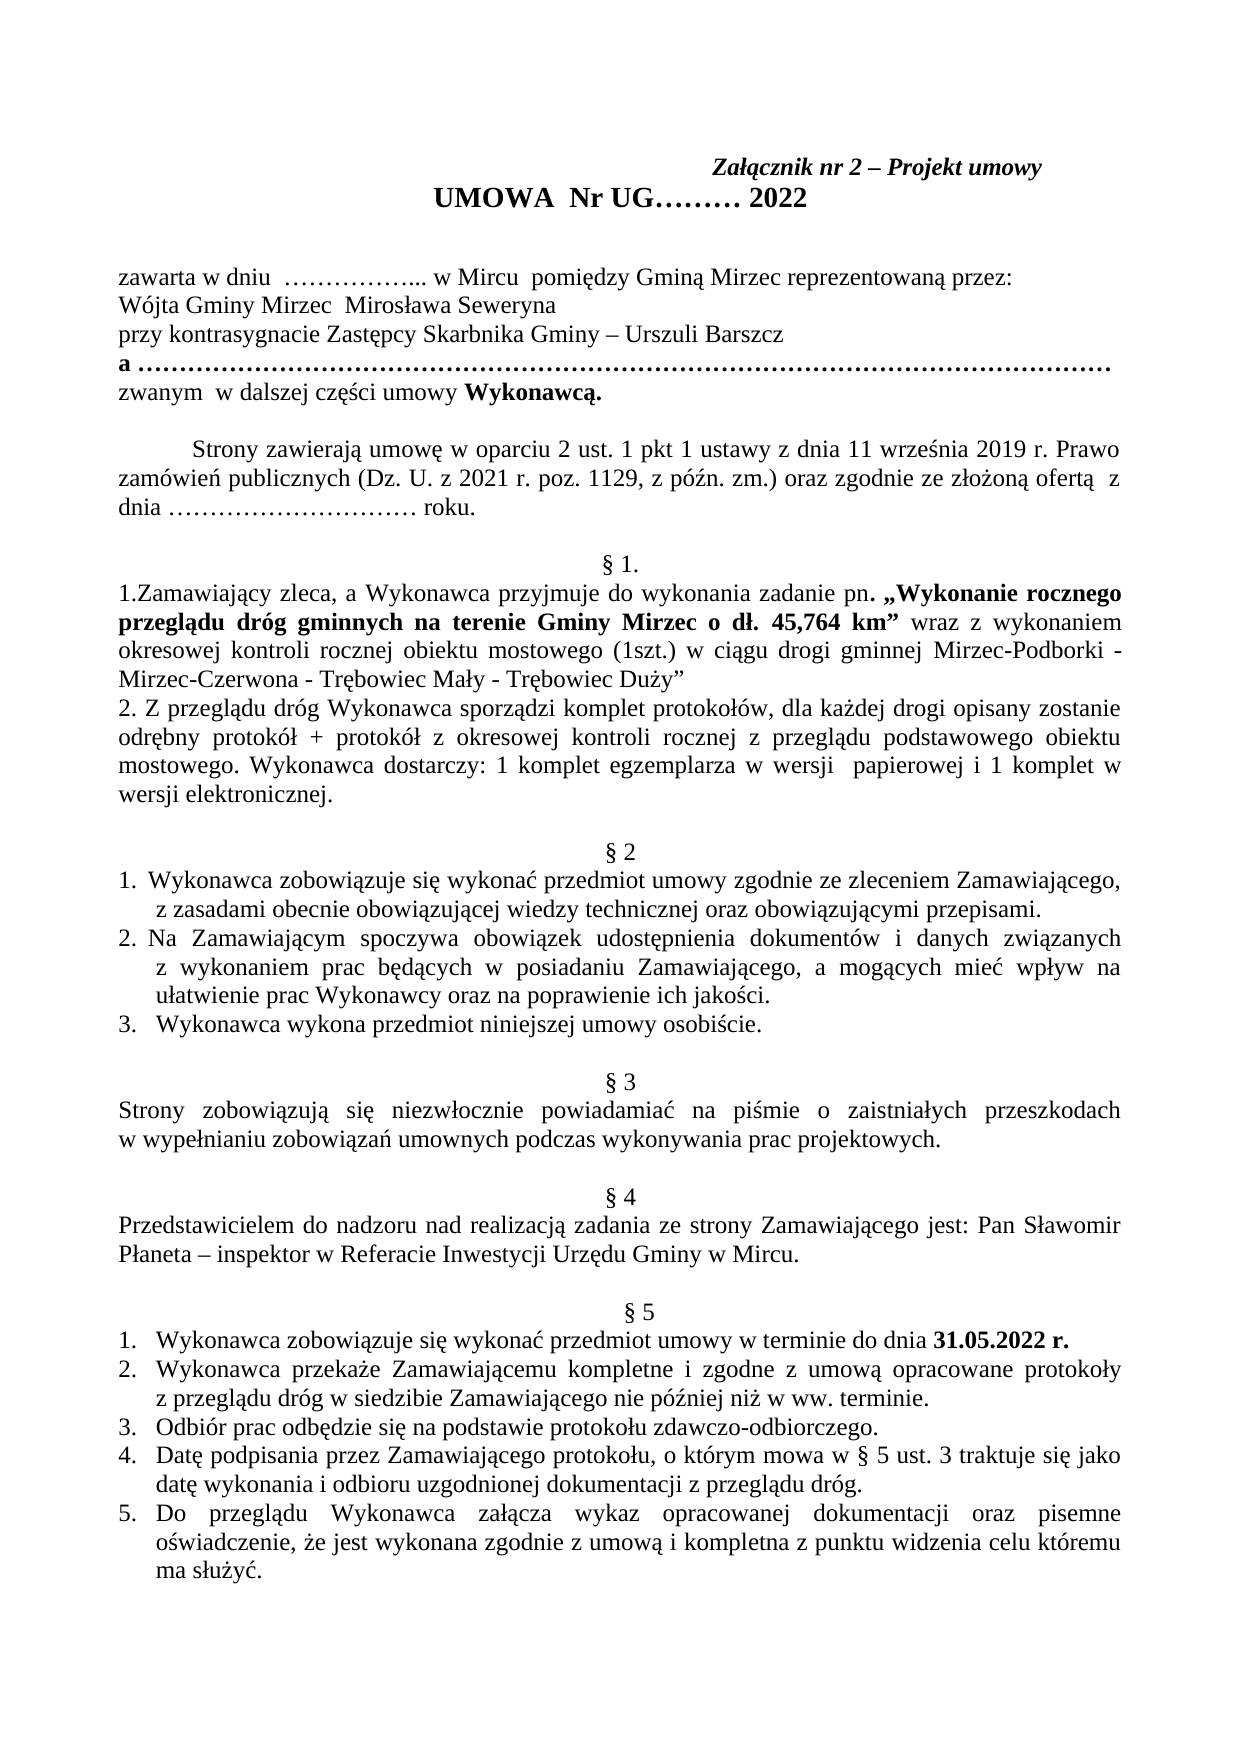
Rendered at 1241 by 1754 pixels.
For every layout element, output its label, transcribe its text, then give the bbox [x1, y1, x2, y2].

subtitle UMOWA Nr UG……… 2022 [118, 180, 1122, 214]
text 2. Z przeglądu dróg Wykonawca sporządzi komplet protokołów, dla każdej drogi opisany zostanie odrębny protokół + protokół z okresowej kontroli rocznej z przeglądu podstawowego obiektu mostowego. Wykonawca dostarczy: 1 komplet egzemplarza w wersji papierowej i 1 komplet w wersji elektronicznej. [118, 693, 1122, 808]
text § 5 [156, 1297, 1122, 1326]
text a ……………………………………………………………………………………………………… zwanym w dalszej części umowy Wykonawcą. [118, 348, 1122, 406]
text § 3 [118, 1067, 1122, 1096]
list Wykonawca zobowiązuje się wykonać przedmiot umowy w terminie do dnia 31.05.2022 r. [118, 1326, 1122, 1354]
list Do przeglądu Wykonawca załącza wykaz opracowanej dokumentacji oraz pisemne oświadczenie, że jest wykonana zgodnie z umową i kompletna z punktu widzenia celu któremu ma służyć. [118, 1498, 1122, 1584]
text § 2 [118, 837, 1122, 866]
list Wykonawca wykona przedmiot niniejszej umowy osobiście. [118, 1009, 1122, 1038]
text § 1. [118, 549, 1122, 578]
list Odbiór prac odbędzie się na podstawie protokołu zdawczo-odbiorczego. [118, 1412, 1122, 1441]
list Wykonawca przekaże Zamawiającemu kompletne i zgodne z umową opracowane protokoły z przeglądu dróg w siedzibie Zamawiającego nie później niż w ww. terminie. [118, 1354, 1122, 1412]
text Strony zawierają umowę w oparciu 2 ust. 1 pkt 1 ustawy z dnia 11 września 2019 r. Prawo zamówień publicznych (Dz. U. z 2021 r. poz. 1129, z późn. zm.) oraz zgodnie ze złożoną ofertą z dnia ………………………… roku. [118, 434, 1122, 521]
list Na Zamawiającym spoczywa obowiązek udostępnienia dokumentów i danych związanych z wykonaniem prac będących w posiadaniu Zamawiającego, a mogących mieć wpływ na ułatwienie prac Wykonawcy oraz na poprawienie ich jakości. [118, 923, 1122, 1009]
text przy kontrasygnacie Zastępcy Skarbnika Gminy – Urszuli Barszcz [118, 319, 1122, 348]
subtitle Załącznik nr 2 – Projekt umowy [561, 152, 1122, 180]
text zawarta w dniu ……………... w Mircu pomiędzy Gminą Mirzec reprezentowaną przez: [118, 262, 1122, 291]
text 1.Zamawiający zleca, a Wykonawca przyjmuje do wykonania zadanie pn. „Wykonanie rocznego przeglądu dróg gminnych na terenie Gminy Mirzec o dł. 45,764 km” wraz z wykonaniem okresowej kontroli rocznej obiektu mostowego (1szt.) w ciągu drogi gminnej Mirzec-Podborki - Mirzec-Czerwona - Trębowiec Mały - Trębowiec Duży” [118, 578, 1122, 693]
text Strony zobowiązują się niezwłocznie powiadamiać na piśmie o zaistniałych przeszkodach w wypełnianiu zobowiązań umownych podczas wykonywania prac projektowych. [118, 1096, 1122, 1153]
list Wykonawca zobowiązuje się wykonać przedmiot umowy zgodnie ze zleceniem Zamawiającego, z zasadami obecnie obowiązującej wiedzy technicznej oraz obowiązującymi przepisami. [118, 866, 1122, 923]
text Wójta Gminy Mirzec Mirosława Seweryna [118, 291, 1122, 319]
list Datę podpisania przez Zamawiającego protokołu, o którym mowa w § 5 ust. 3 traktuje się jako datę wykonania i odbioru uzgodnionej dokumentacji z przeglądu dróg. [118, 1441, 1122, 1498]
text § 4 [118, 1182, 1122, 1211]
text Przedstawicielem do nadzoru nad realizacją zadania ze strony Zamawiającego jest: Pan Sławomir Płaneta – inspektor w Referacie Inwestycji Urzędu Gminy w Mircu. [118, 1211, 1122, 1268]
